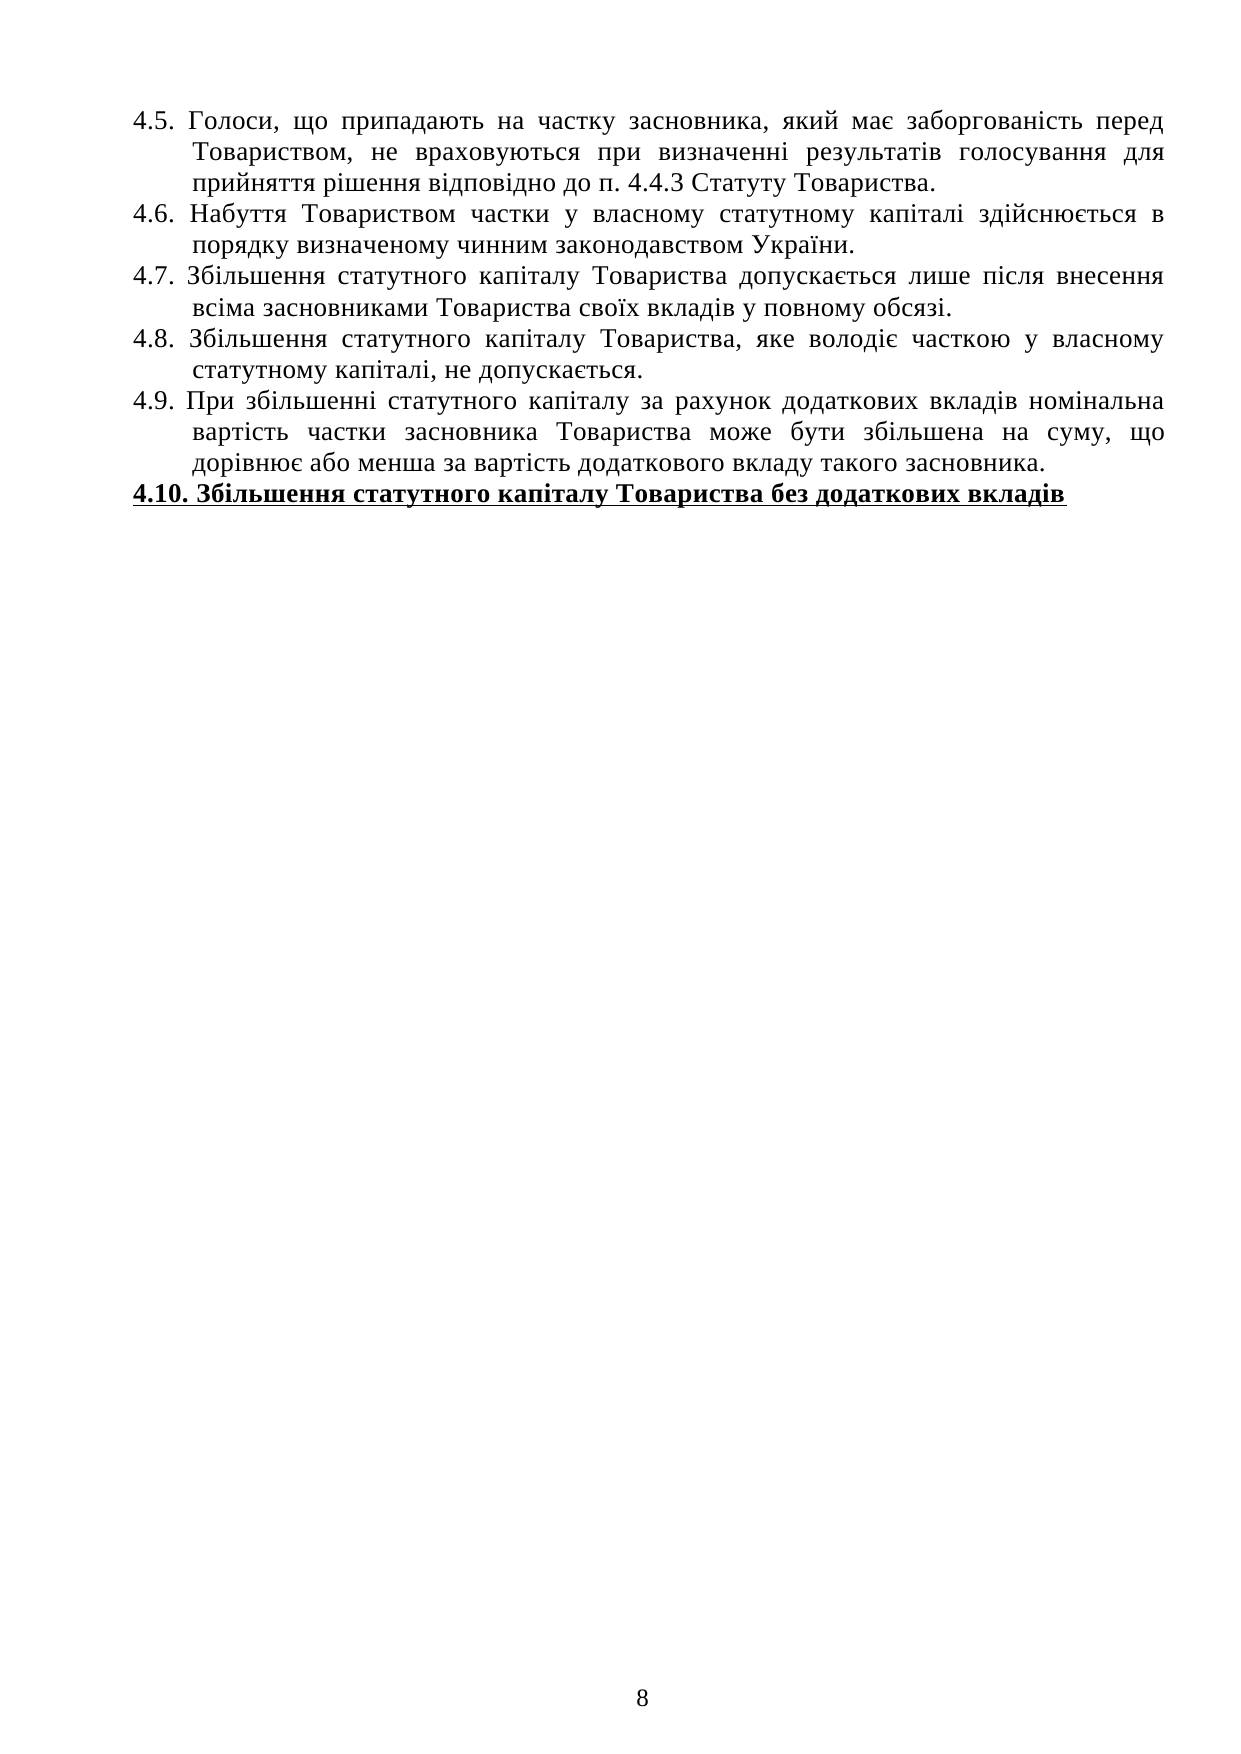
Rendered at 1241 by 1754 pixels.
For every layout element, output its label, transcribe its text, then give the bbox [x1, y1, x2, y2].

subtitle 4.6. Набуття Товариством частки у власному статутному капіталі здійснюється в порядку визначеному чинним законодавством України. [133, 197, 1166, 259]
subtitle 4.9. При збільшенні статутного капіталу за рахунок додаткових вкладів номінальна вартість частки засновника Товариства може бути збільшена на суму, що дорівнює або менша за вартість додаткового вкладу такого засновника. [133, 384, 1166, 477]
subtitle 4.5. Голоси, що припадають на частку засновника, який має заборгованість перед Товариством, не враховуються при визначенні результатів голосування для прийняття рішення відповідно до п. 4.4.3 Статуту Товариства. [133, 104, 1166, 197]
subtitle 4.10. Збільшення статутного капіталу Товариства без додаткових вкладів [133, 477, 1166, 509]
subtitle 4.7. Збільшення статутного капіталу Товариства допускається лише після внесення всіма засновниками Товариства своїх вкладів у повному обсязі. [133, 259, 1166, 322]
subtitle 4.8. Збільшення статутного капіталу Товариства, яке володіє часткою у власному статутному капіталі, не допускається. [133, 322, 1166, 384]
